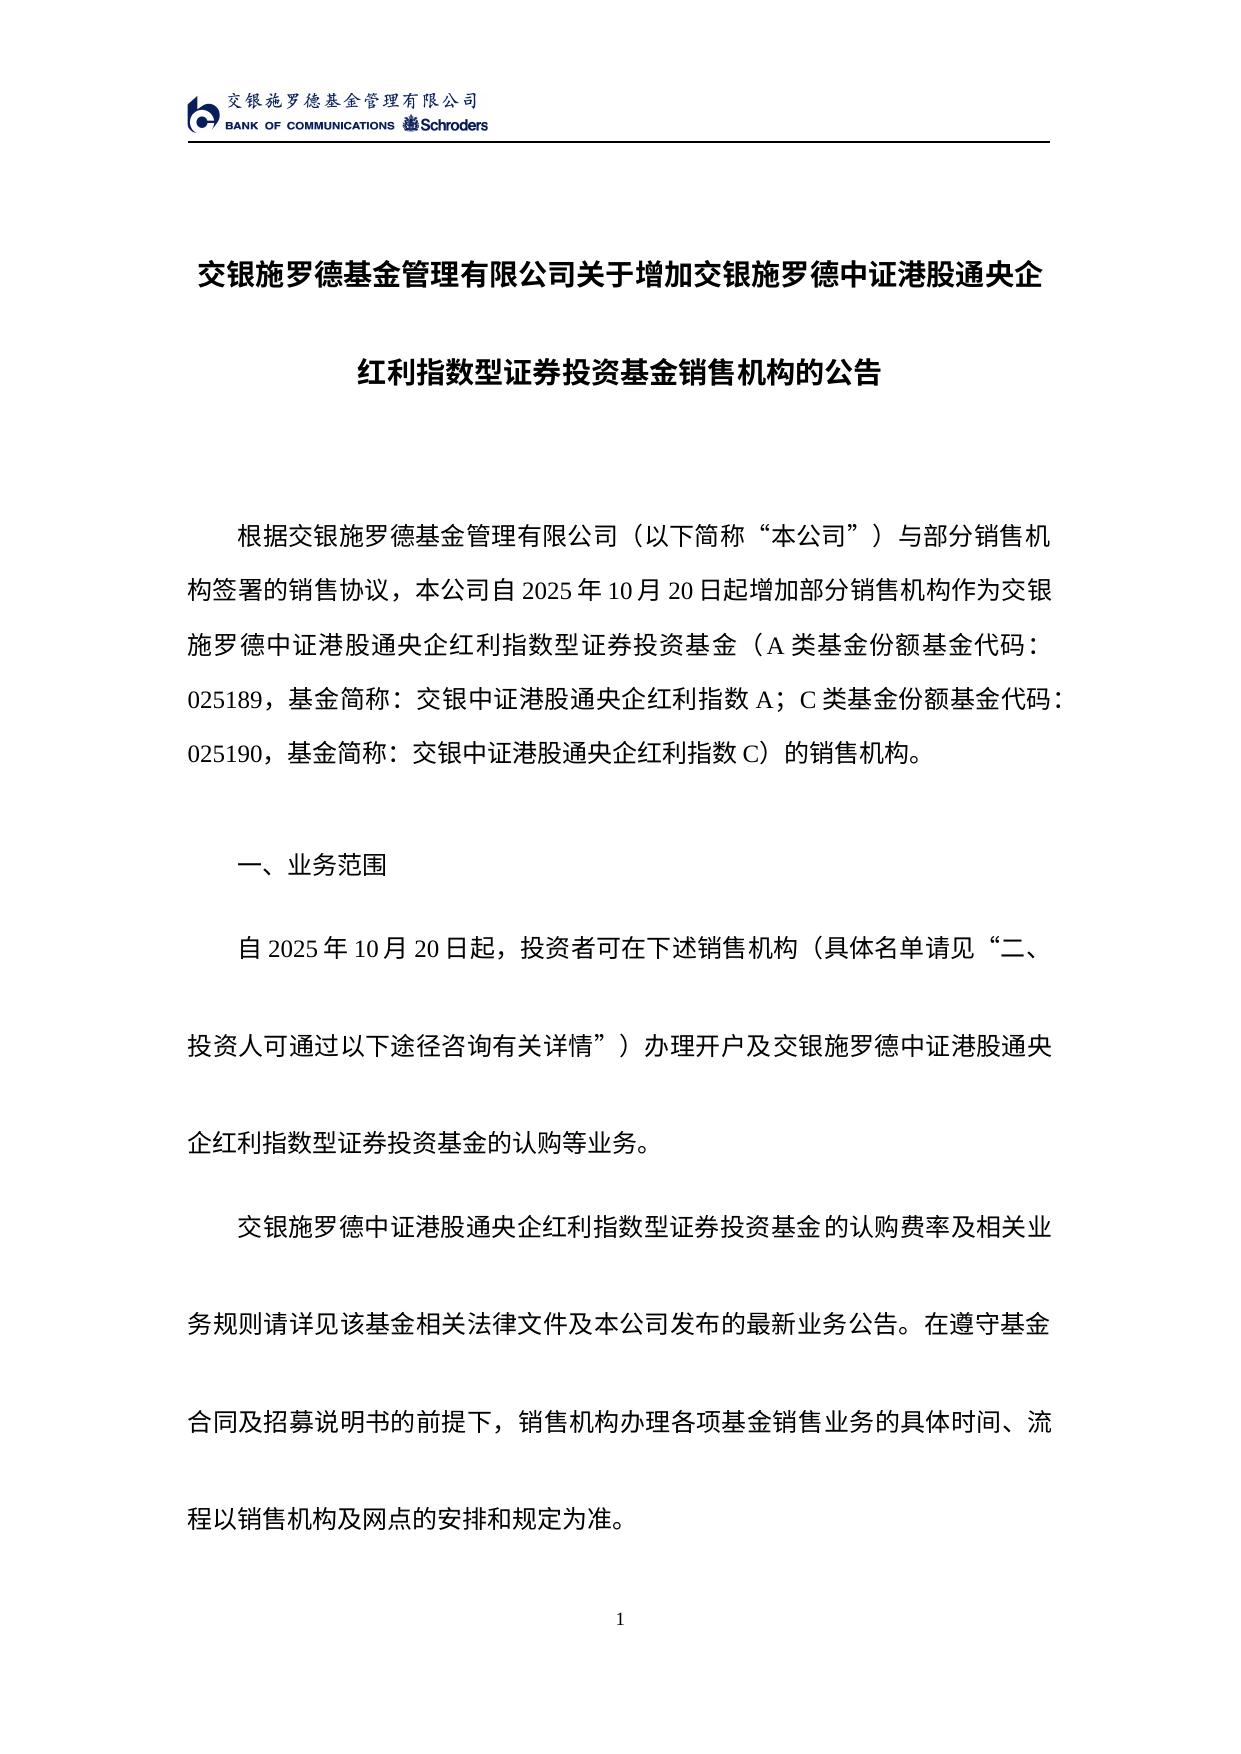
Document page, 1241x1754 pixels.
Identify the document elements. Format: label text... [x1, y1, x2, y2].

text 交银施罗德基金管理有限公司关于增加交银施罗德中证港股通央企红利指数型证券投资基金销售机构的公告 [187, 241, 1053, 403]
text 根据交银施罗德基金管理有限公司（以下简称“本公司”）与部分销售机构签署的销售协议，本公司自2025年10月20日起增加部分销售机构作为交银施罗德中证港股通央企红利指数型证券投资基金（A类基金份额基金代码：025189，基金简称：交银中证港股通央企红利指数A；C类基金份额基金代码：025190，基金简称：交银中证港股通央企红利指数C）的销售机构。 [187, 516, 1053, 770]
picture [187, 93, 488, 133]
text 交银施罗德中证港股通央企红利指数型证券投资基金的认购费率及相关业务规则请详见该基金相关法律文件及本公司发布的最新业务公告。在遵守基金合同及招募说明书的前提下，销售机构办理各项基金销售业务的具体时间、流程以销售机构及网点的安排和规定为准。 [187, 1193, 1053, 1550]
text 自2025年10月20日起，投资者可在下述销售机构（具体名单请见“二、投资人可通过以下途径咨询有关详情”）办理开户及交银施罗德中证港股通央企红利指数型证券投资基金的认购等业务。 [187, 914, 1053, 1174]
text 一、业务范围 [187, 831, 1053, 896]
